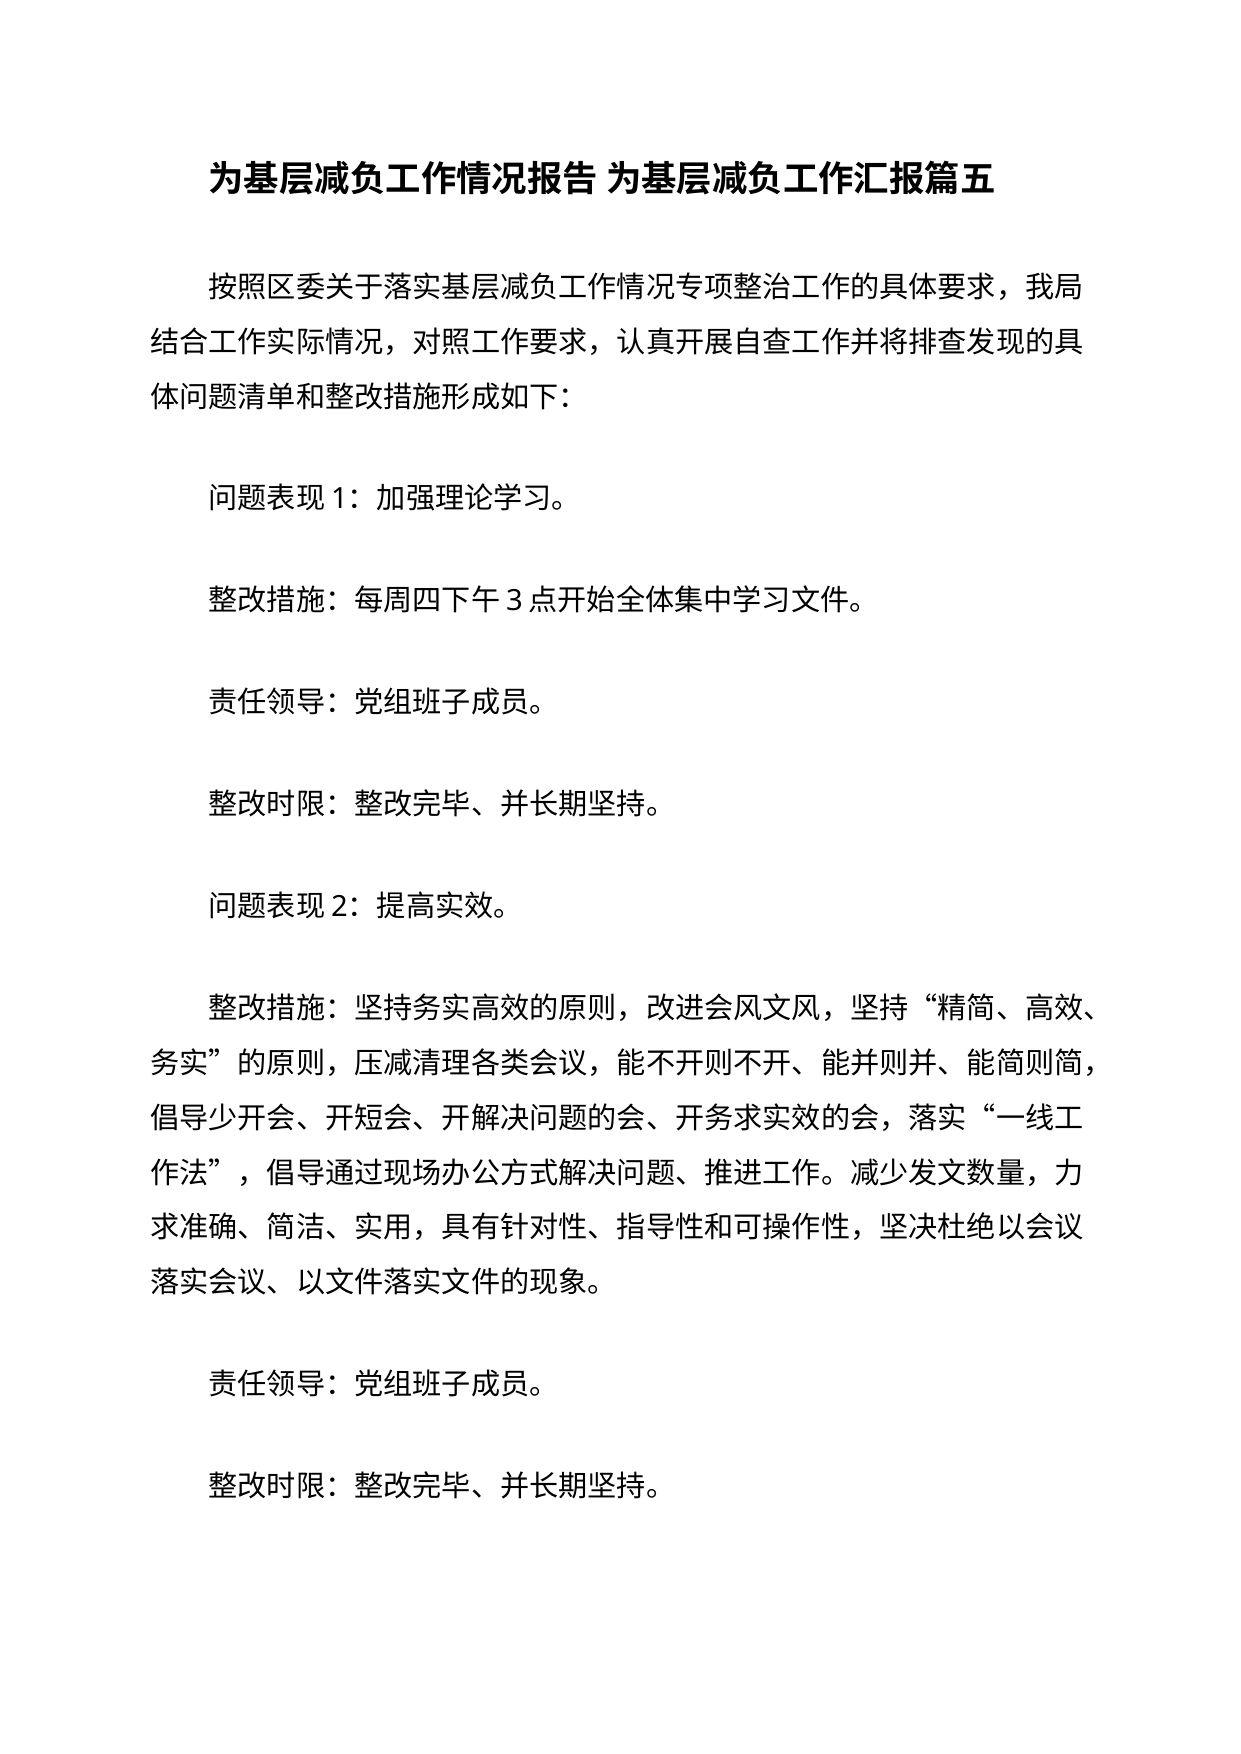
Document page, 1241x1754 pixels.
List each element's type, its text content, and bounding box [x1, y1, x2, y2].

text 问题表现1：加强理论学习。 [150, 475, 1090, 517]
text 整改时限：整改完毕、并长期坚持。 [150, 781, 1090, 823]
text 责任领导：党组班子成员。 [150, 679, 1090, 721]
text 责任领导：党组班子成员。 [150, 1361, 1090, 1403]
text 整改措施：每周四下午3点开始全体集中学习文件。 [150, 577, 1090, 619]
text 问题表现2：提高实效。 [150, 882, 1090, 925]
text 整改措施：坚持务实高效的原则，改进会风文风，坚持“精简、高效、务实”的原则，压减清理各类会议，能不开则不开、能并则并、能简则简，倡导少开会、开短会、开解决问题的会、开务求实效的会，落实“一线工作法”，倡导通过现场办公方式解决问题、推进工作。减少发文数量，力求准确、简洁、实用，具有针对性、指导性和可操作性，坚决杜绝以会议落实会议、以文件落实文件的现象。 [150, 984, 1090, 1301]
text 为基层减负工作情况报告 为基层减负工作汇报篇五 [150, 150, 1090, 201]
text 整改时限：整改完毕、并长期坚持。 [150, 1462, 1090, 1505]
text 按照区委关于落实基层减负工作情况专项整治工作的具体要求，我局结合工作实际情况，对照工作要求，认真开展自查工作并将排查发现的具体问题清单和整改措施形成如下： [150, 263, 1090, 416]
